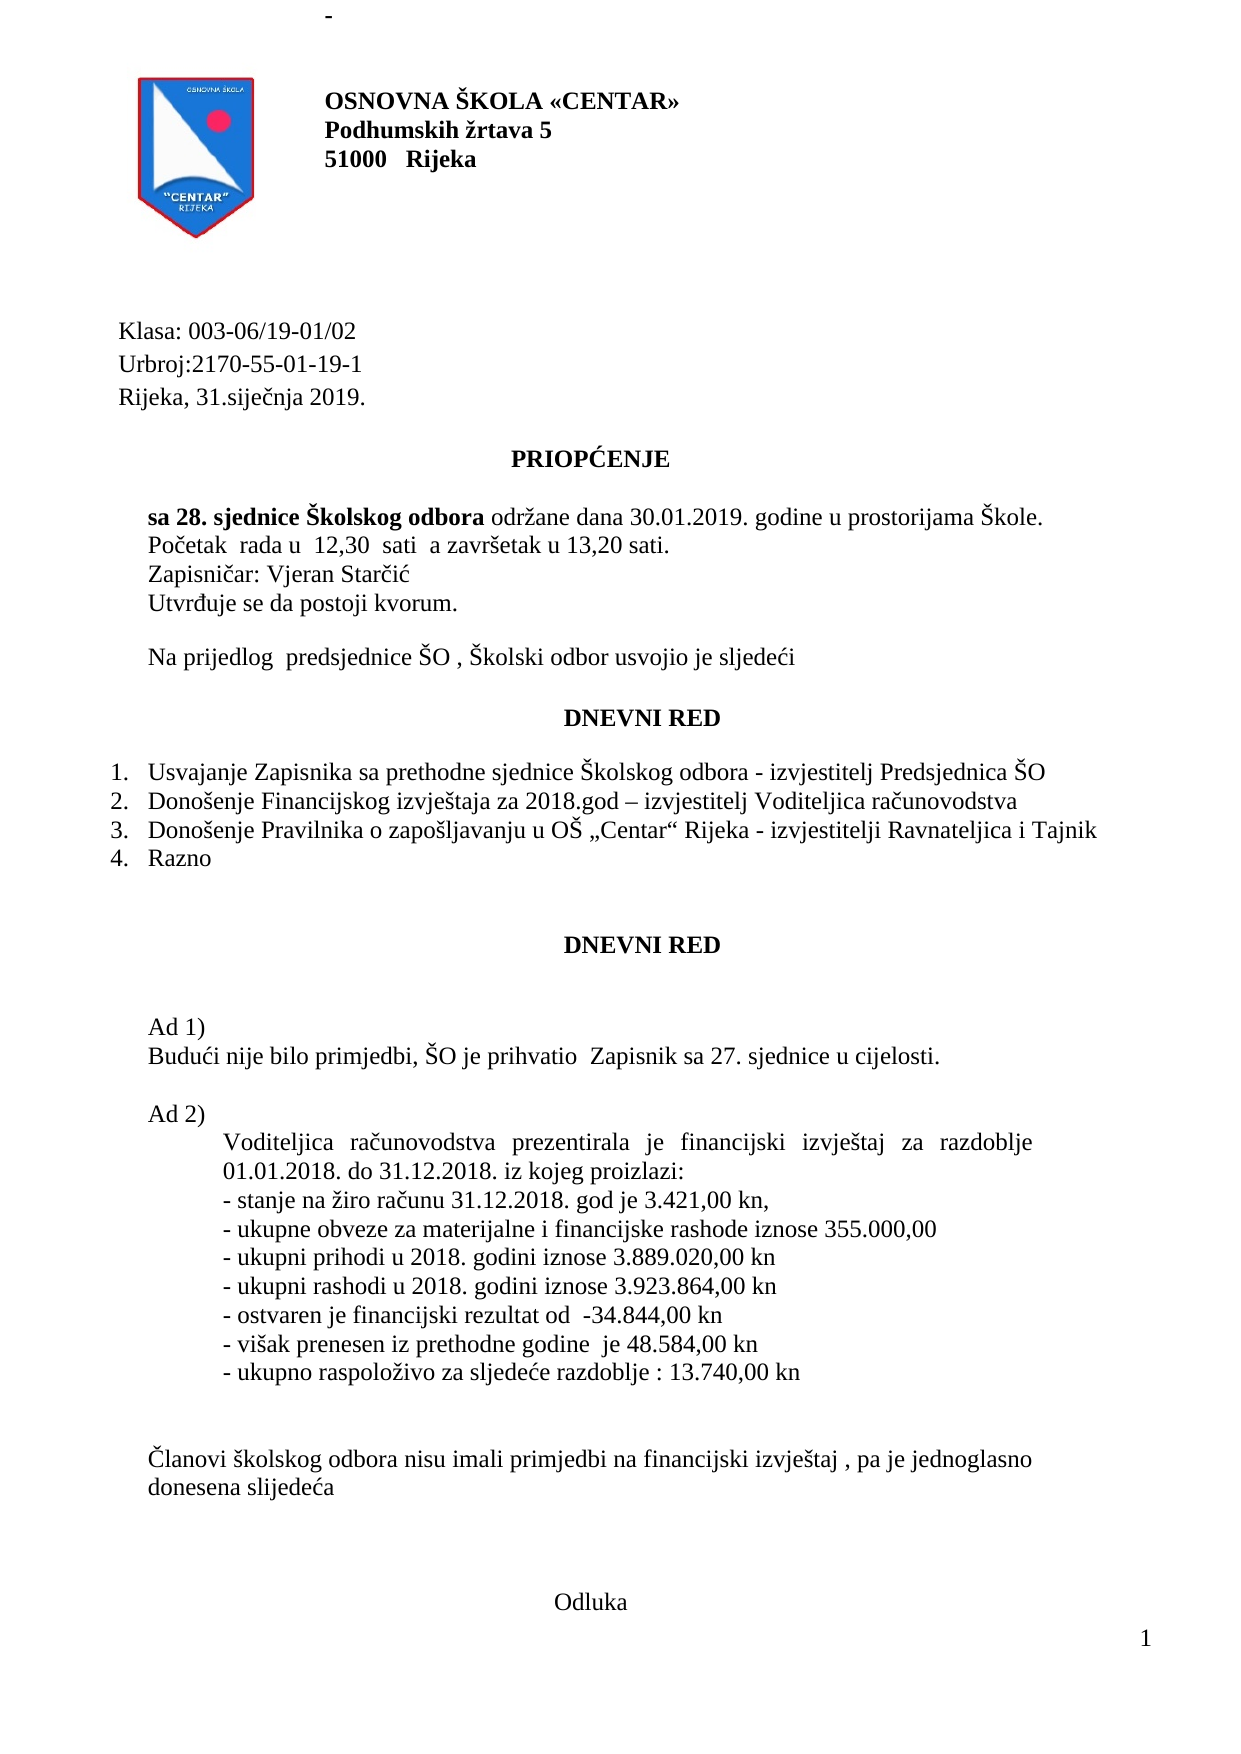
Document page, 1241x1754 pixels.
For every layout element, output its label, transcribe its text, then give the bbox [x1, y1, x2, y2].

text Rijeka, 31.siječnja 2019. [118, 382, 1152, 411]
text Članovi školskog odbora nisu imali primjedbi na financijski izvještaj , pa je jednoglasno donesena slijedeća [148, 1444, 1034, 1501]
text Utvrđuje se da postoji kvorum. [148, 588, 1152, 617]
text Odluka [148, 1587, 1034, 1616]
text Na prijedlog predsjednice ŠO , Školski odbor usvojio je sljedeći [29, 642, 1152, 670]
picture [83, 0, 306, 313]
text OSNOVNA ŠKOLA «CENTAR» [306, 86, 1152, 115]
text Klasa: 003-06/19-01/02 [118, 316, 1152, 345]
text DNEVNI RED [148, 703, 1137, 732]
list - ukupni rashodi u 2018. godini iznose 3.923.864,00 kn [223, 1271, 1034, 1300]
list Usvajanje Zapisnika sa prethodne sjednice Školskog odbora - izvjestitelj Predsjednica ŠO [110, 757, 1122, 786]
text Početak rada u 12,30 sati a završetak u 13,20 sati. [148, 530, 1152, 559]
list Voditeljica računovodstva prezentirala je financijski izvještaj za razdoblje 01.01.2018. do 31.12.2018. iz kojeg proizlazi: [223, 1127, 1034, 1185]
list - ukupni prihodi u 2018. godini iznose 3.889.020,00 kn [223, 1242, 1034, 1271]
list - ostvaren je financijski rezultat od -34.844,00 kn [223, 1300, 1034, 1329]
list - višak prenesen iz prethodne godine je 48.584,00 kn [223, 1329, 1034, 1357]
text DNEVNI RED [148, 930, 1137, 958]
list Donošenje Pravilnika o zapošljavanju u OŠ „Centar“ Rijeka - izvjestitelji Ravnateljica i Tajnik [110, 815, 1122, 843]
text 51000 Rijeka [306, 144, 1152, 172]
list Razno [110, 843, 1122, 872]
list - ukupne obveze za materijalne i financijske rashode iznose 355.000,00 [223, 1214, 1034, 1242]
text Ad 2) [148, 1099, 1122, 1127]
text Ad 1) [148, 1012, 1122, 1041]
text - ukupno raspoloživo za sljedeće razdoblje : 13.740,00 kn [148, 1357, 1034, 1386]
text - [306, 0, 1152, 29]
text PRIOPĆENJE [29, 444, 1152, 473]
list - stanje na žiro računu 31.12.2018. god je 3.421,00 kn, [223, 1185, 1034, 1214]
list Donošenje Financijskog izvještaja za 2018.god – izvjestitelj Voditeljica računovodstva [110, 786, 1122, 815]
text Urbroj:2170-55-01-19-1 [118, 349, 1152, 378]
text Podhumskih žrtava 5 [306, 115, 1152, 144]
text Zapisničar: Vjeran Starčić [29, 559, 1152, 588]
text Budući nije bilo primjedbi, ŠO je prihvatio Zapisnik sa 27. sjednice u cijelosti. [148, 1041, 1122, 1070]
text sa 28. sjednice Školskog odbora održane dana 30.01.2019. godine u prostorijama Škole. [148, 502, 1152, 530]
